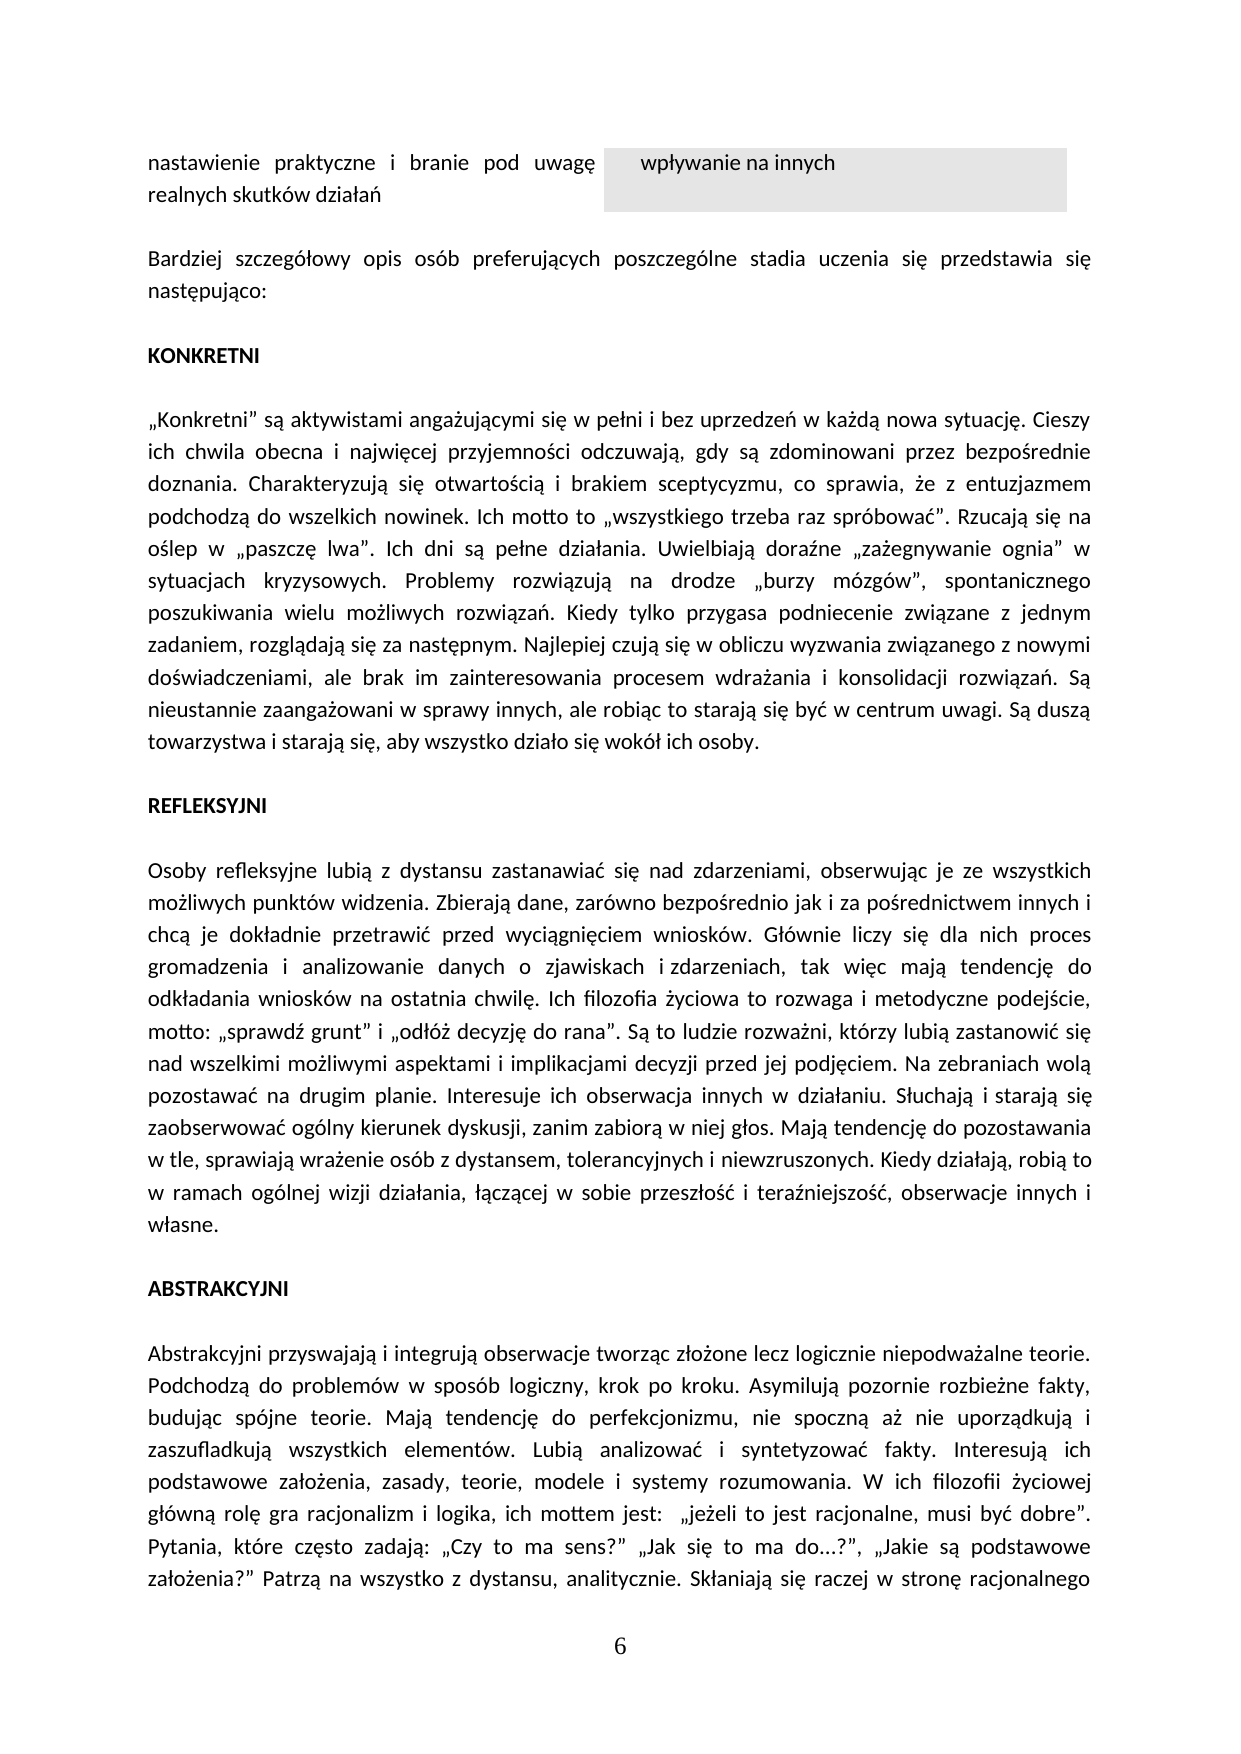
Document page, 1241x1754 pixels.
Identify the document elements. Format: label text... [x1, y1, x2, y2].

text ABSTRAKCYJNI [148, 1274, 1093, 1302]
text Bardziej szczegółowy opis osób preferujących poszczególne stadia uczenia się przedstawia się następująco: [148, 244, 1093, 304]
text KONKRETNI [148, 341, 1093, 369]
text REFLEKSYJNI [148, 791, 1093, 819]
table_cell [604, 148, 1067, 212]
text „Konkretni” są aktywistami angażującymi się w pełni i bez uprzedzeń w każdą nowa sytuację. Cieszy ich chwila obecna i najwięcej przyjemności odczuwają, gdy są zdominowani przez bezpośrednie doznania. Charakteryzują się otwartością i brakiem sceptycyzmu, co sprawia, że z entuzjazmem podchodzą do wszelkich nowinek. Ich motto to „wszystkiego trzeba raz spróbować”. Rzucają się na oślep w „paszczę lwa”. Ich dni są pełne działania. Uwielbiają doraźne „zażegnywanie ognia” w sytuacjach kryzysowych. Problemy rozwiązują na drodze „burzy mózgów”, spontanicznego poszukiwania wielu możliwych rozwiązań. Kiedy tylko przygasa podniecenie związane z jednym zadaniem, rozglądają się za następnym. Najlepiej czują się w obliczu wyzwania związanego z nowymi doświadczeniami, ale brak im zainteresowania procesem wdrażania i konsolidacji rozwiązań. Są nieustannie zaangażowani w sprawy innych, ale robiąc to starają się być w centrum uwagi. Są duszą towarzystwa i starają się, aby wszystko działo się wokół ich osoby. [148, 405, 1093, 755]
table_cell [140, 148, 603, 212]
text Osoby refleksyjne lubią z dystansu zastanawiać się nad zdarzeniami, obserwując je ze wszystkich możliwych punktów widzenia. Zbierają dane, zarówno bezpośrednio jak i za pośrednictwem innych i chcą je dokładnie przetrawić przed wyciągnięciem wniosków. Głównie liczy się dla nich proces gromadzenia i analizowanie danych o zjawiskach i zdarzeniach, tak więc mają tendencję do odkładania wniosków na ostatnia chwilę. Ich filozofia życiowa to rozwaga i metodyczne podejście, motto: „sprawdź grunt” i „odłóż decyzję do rana”. Są to ludzie rozważni, którzy lubią zastanowić się nad wszelkimi możliwymi aspektami i implikacjami decyzji przed jej podjęciem. Na zebraniach wolą pozostawać na drugim planie. Interesuje ich obserwacja innych w działaniu. Słuchają i starają się zaobserwować ogólny kierunek dyskusji, zanim zabiorą w niej głos. Mają tendencję do pozostawania w tle, sprawiają wrażenie osób z dystansem, tolerancyjnych i niewzruszonych. Kiedy działają, robią to w ramach ogólnej wizji działania, łączącej w sobie przeszłość i teraźniejszość, obserwacje innych i własne. [148, 856, 1093, 1238]
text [148, 1339, 1093, 1592]
